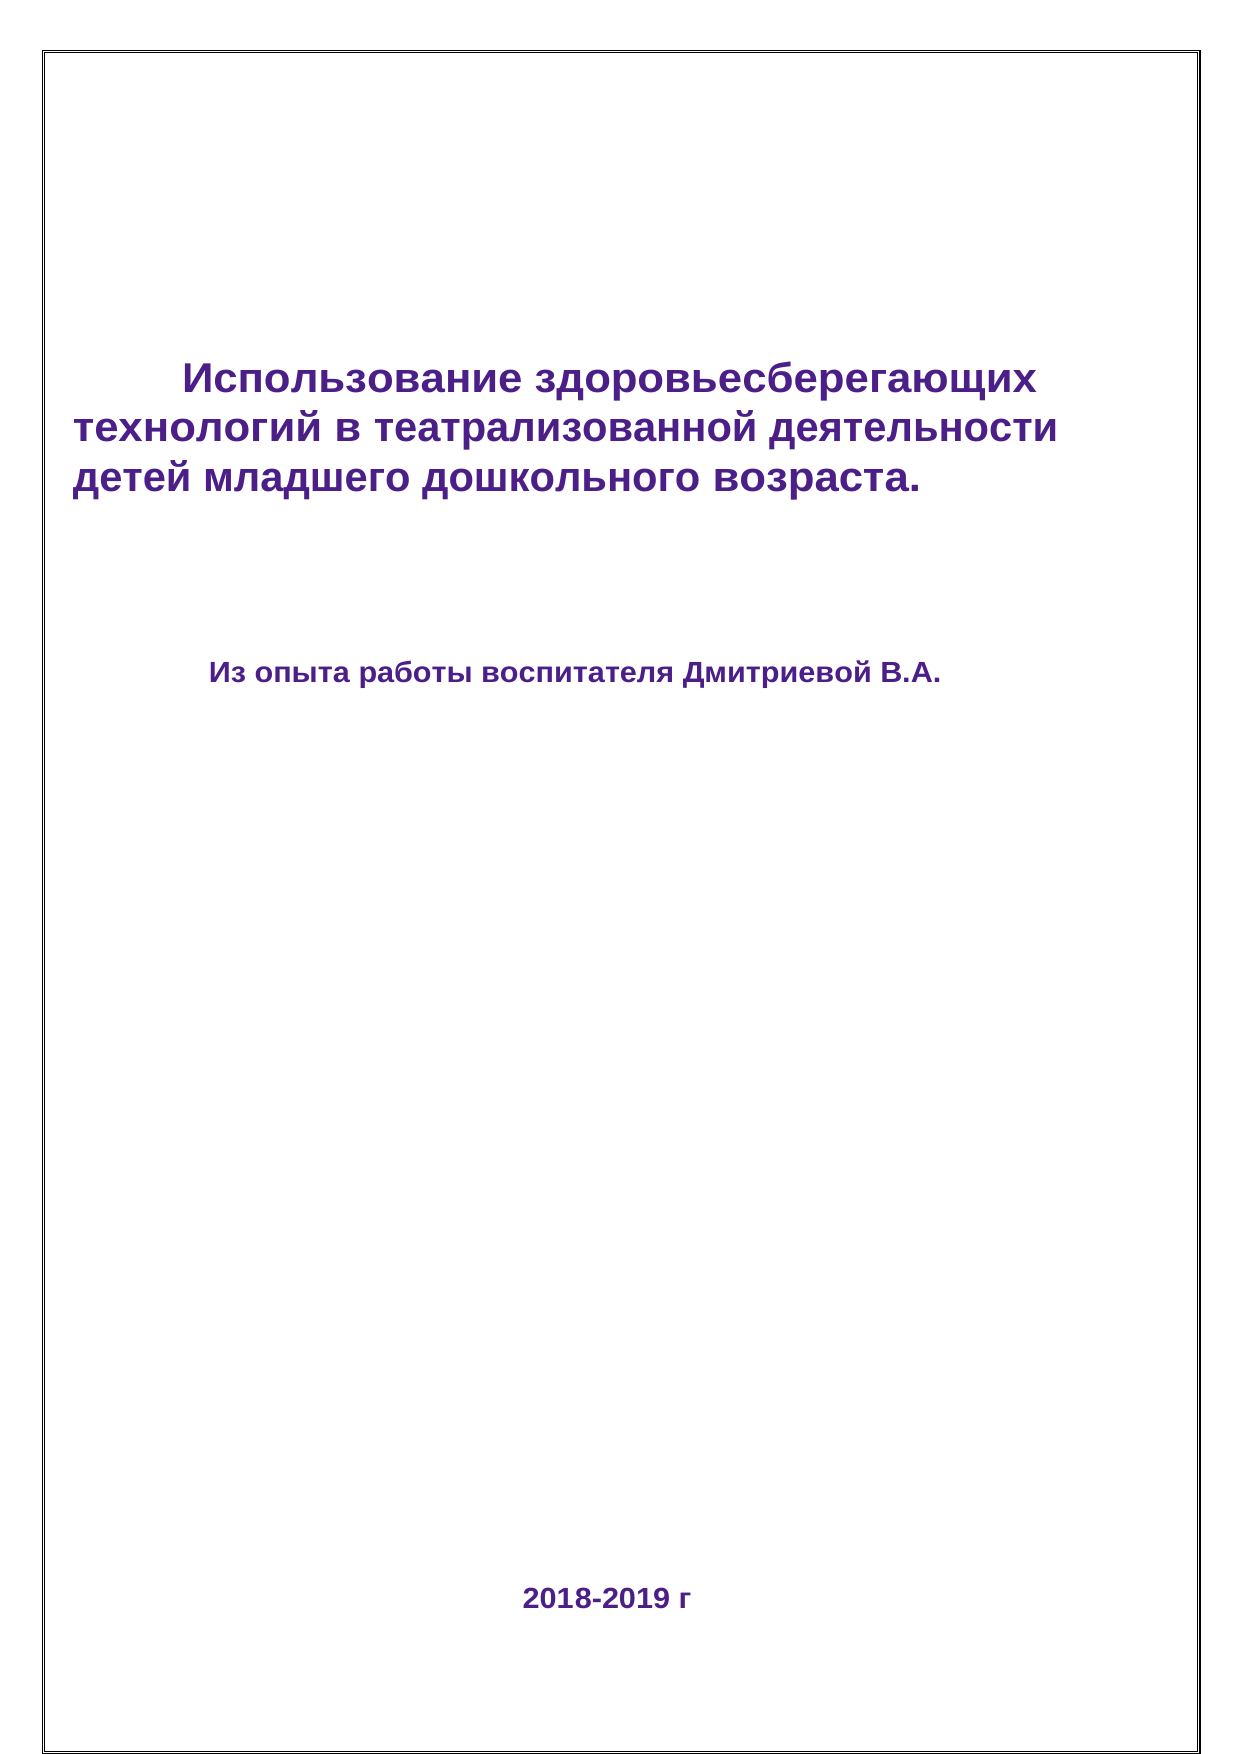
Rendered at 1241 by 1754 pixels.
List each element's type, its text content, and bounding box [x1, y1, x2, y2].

text 2018-2019 г [73, 1581, 1161, 1614]
text Из опыта работы воспитателя Дмитриевой В.А. [73, 654, 1161, 688]
text Использование здоровьесберегающих технологий в театрализованной деятельности детей младшего дошкольного возраста. [73, 353, 1161, 500]
